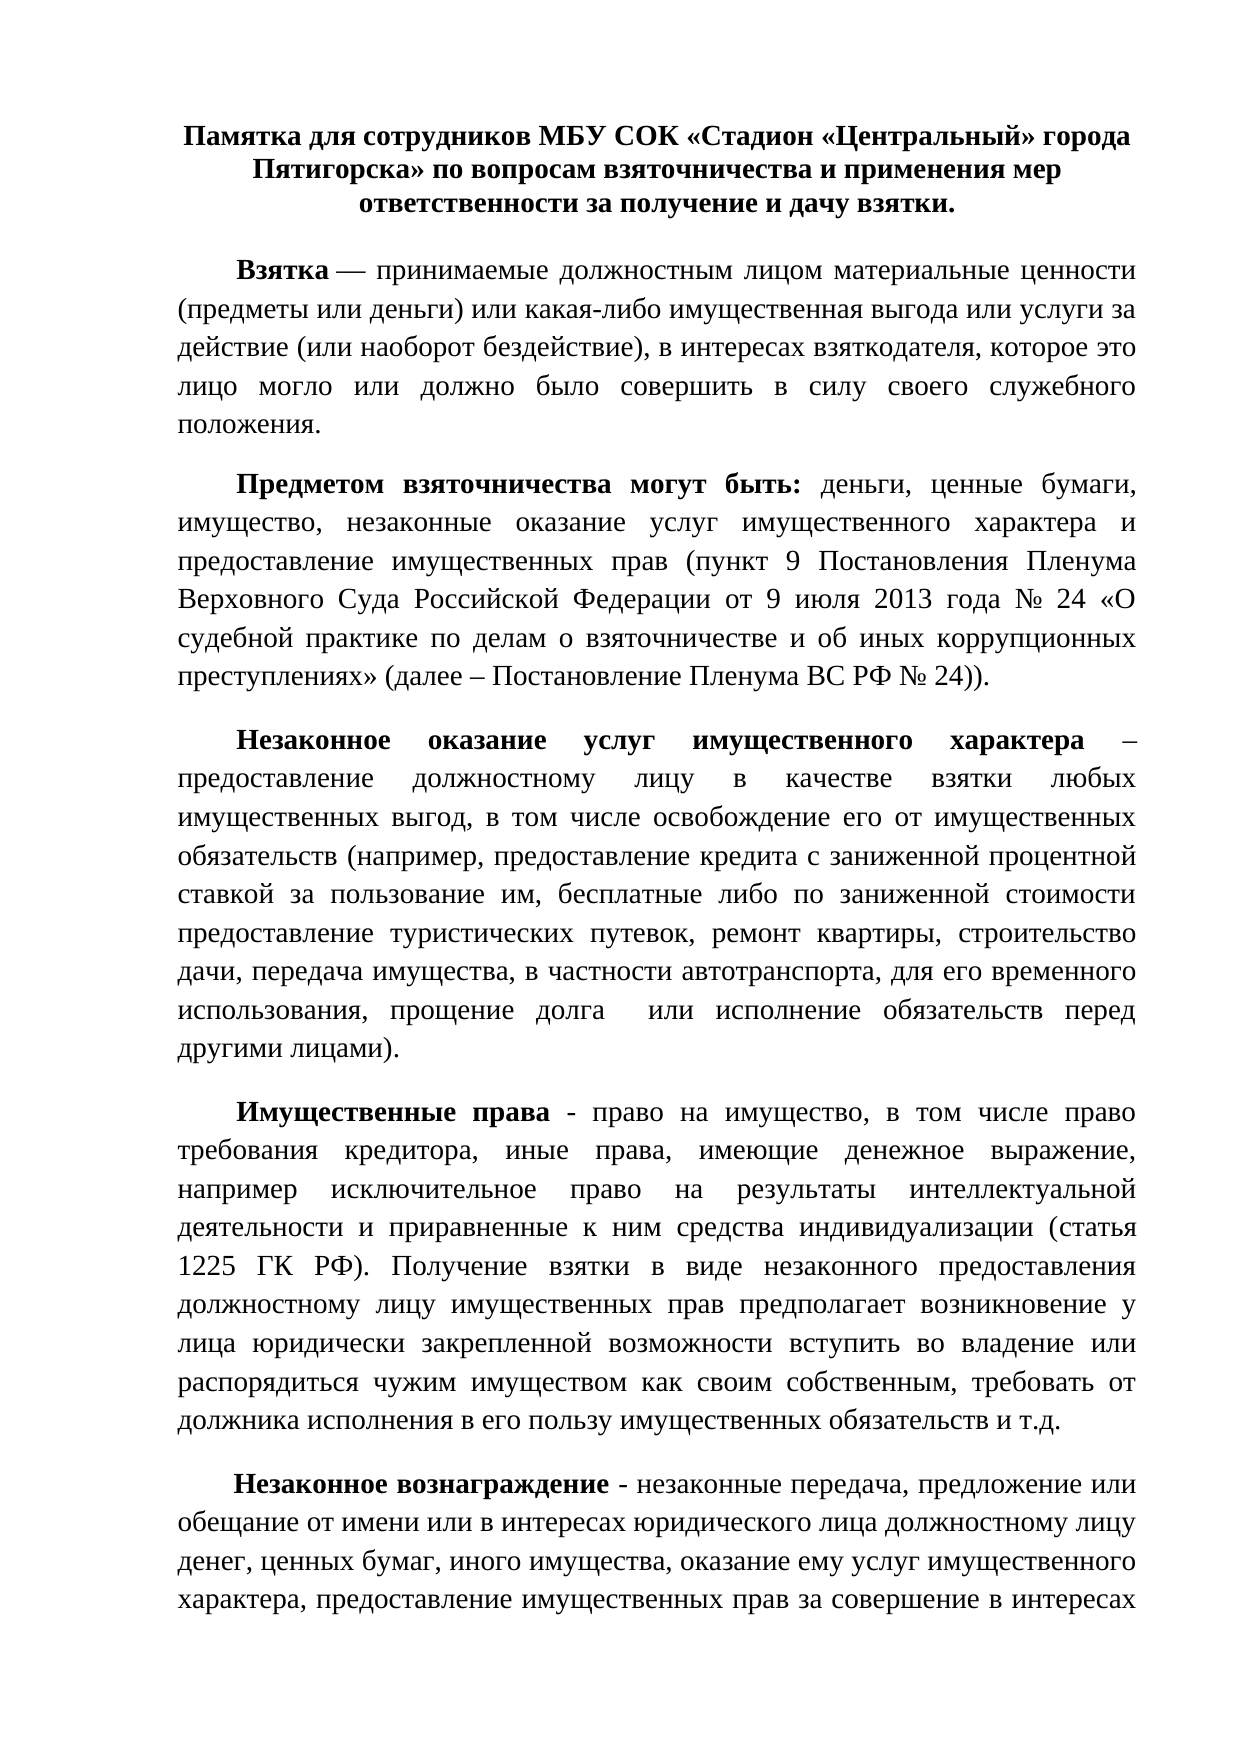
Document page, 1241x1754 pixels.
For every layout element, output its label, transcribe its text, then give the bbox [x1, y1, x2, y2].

text Памятка для сотрудников МБУ СОК «Стадион «Центральный» города Пятигорска» по вопросам взяточничества и применения мер ответственности за получение и дачу взятки. [177, 118, 1137, 219]
text Незаконное оказание услуг имущественного характера – предоставление должностному лицу в качестве взятки любых имущественных выгод, в том числе освобождение его от имущественных обязательств (например, предоставление кредита с заниженной процентной ставкой за пользование им, бесплатные либо по заниженной стоимости предоставление туристических путевок, ремонт квартиры, строительство дачи, передача имущества, в частности автотранспорта, для его временного использования, прощение долга или исполнение обязательств перед другими лицами). [177, 722, 1137, 1064]
text Имущественные права - право на имущество, в том числе право требования кредитора, иные права, имеющие денежное выражение, например исключительное право на результаты интеллектуальной деятельности и приравненные к ним средства индивидуализации (статья 1225 ГК РФ). Получение взятки в виде незаконного предоставления должностному лицу имущественных прав предполагает возникновение у лица юридически закрепленной возможности вступить во владение или распорядиться чужим имуществом как своим собственным, требовать от должника исполнения в его пользу имущественных обязательств и т.д. [177, 1094, 1137, 1436]
text Предметом взяточничества могут быть: деньги, ценные бумаги, имущество, незаконные оказание услуг имущественного характера и предоставление имущественных прав (пункт 9 Постановления Пленума Верховного Суда Российской Федерации от 9 июля 2013 года № 24 «О судебной практике по делам о взяточничестве и об иных коррупционных преступлениях» (далее – Постановление Пленума ВС РФ № 24)). [177, 466, 1137, 692]
text Взятка — принимаемые должностным лицом материальные ценности (предметы или деньги) или какая-либо имущественная выгода или услуги за действие (или наоборот бездействие), в интересах взяткодателя, которое это лицо могло или должно было совершить в силу своего служебного положения. [177, 252, 1137, 440]
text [177, 1466, 1137, 1615]
